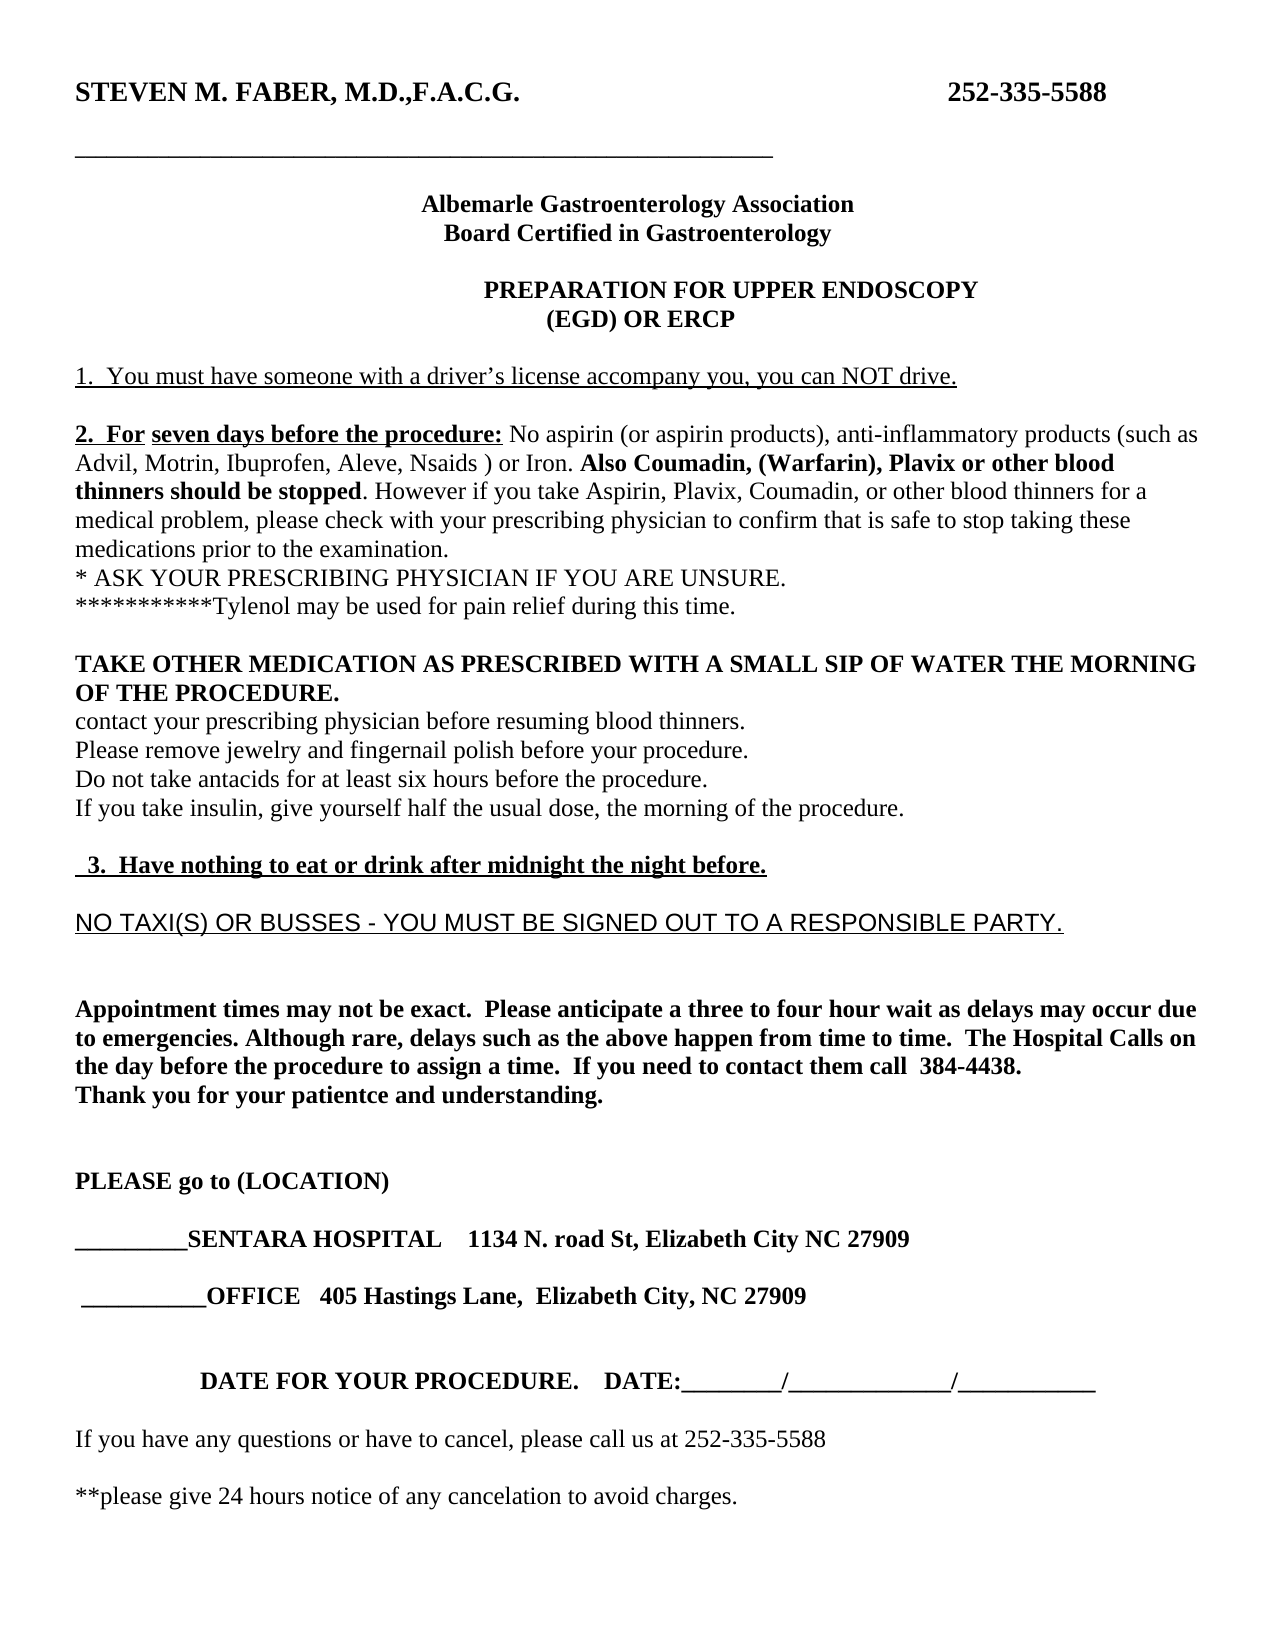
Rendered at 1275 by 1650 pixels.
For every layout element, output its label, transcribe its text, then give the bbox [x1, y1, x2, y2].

text ___________________________________________________________________ [75, 136, 1200, 160]
text 2. For seven days before the procedure: No aspirin (or aspirin products), anti-inflammatory products (such as Advil, Motrin, Ibuprofen, Aleve, Nsaids ) or Iron. Also Coumadin, (Warfarin), Plavix or other blood thinners should be stopped. However if you take Aspirin, Plavix, Coumadin, or other blood thinners for a medical problem, please check with your prescribing physician to confirm that is safe to stop taking these medications prior to the examination. * ASK YOUR PRESCRIBING PHYSICIAN IF YOU ARE UNSURE. ***********Tylenol may be used for pain relief during this time. [75, 419, 1200, 620]
text contact your prescribing physician before resuming blood thinners. [75, 706, 1200, 735]
text 1. You must have someone with a driver’s license accompany you, you can NOT drive. [75, 361, 1200, 390]
text If you take insulin, give yourself half the usual dose, the morning of the procedure. [75, 793, 1200, 821]
text DATE FOR YOUR PROCEDURE. DATE:________/_____________/___________ [75, 1366, 1200, 1395]
text Please remove jewelry and fingernail polish before your procedure. [75, 735, 1200, 764]
text Thank you for your patientce and understanding. [75, 1080, 1200, 1109]
text Do not take antacids for at least six hours before the procedure. [75, 764, 1200, 793]
text PLEASE go to (LOCATION) [75, 1166, 1200, 1195]
text Appointment times may not be exact. Please anticipate a three to four hour wait as delays may occur due to emergencies. Although rare, delays such as the above happen from time to time. The Hospital Calls on the day before the procedure to assign a time. If you need to contact them call 384-4438. [75, 994, 1200, 1080]
text **please give 24 hours notice of any cancelation to avoid charges. [75, 1481, 1200, 1510]
text 3. Have nothing to eat or drink after midnight the night before. [75, 850, 1200, 879]
text __________OFFICE 405 Hastings Lane, Elizabeth City, NC 27909 [75, 1281, 1200, 1310]
text PREPARATION FOR UPPER ENDOSCOPY (EGD) OR ERCP [75, 275, 1200, 333]
text STEVEN M. FABER, M.D.,F.A.C.G. 252-335-5588 [75, 75, 1200, 107]
text If you have any questions or have to cancel, please call us at 252-335-5588 [75, 1424, 1200, 1452]
text Board Certified in Gastroenterology [75, 218, 1200, 246]
text TAKE OTHER MEDICATION AS PRESCRIBED WITH A SMALL SIP OF WATER THE MORNING OF THE PROCEDURE. [75, 649, 1200, 706]
text NO TAXI(S) OR BUSSES - YOU MUST BE SIGNED OUT TO A RESPONSIBLE PARTY. [75, 908, 1200, 936]
text _________SENTARA HOSPITAL 1134 N. road St, Elizabeth City NC 27909 [75, 1224, 1200, 1253]
text Albemarle Gastroenterology Association [75, 189, 1200, 218]
